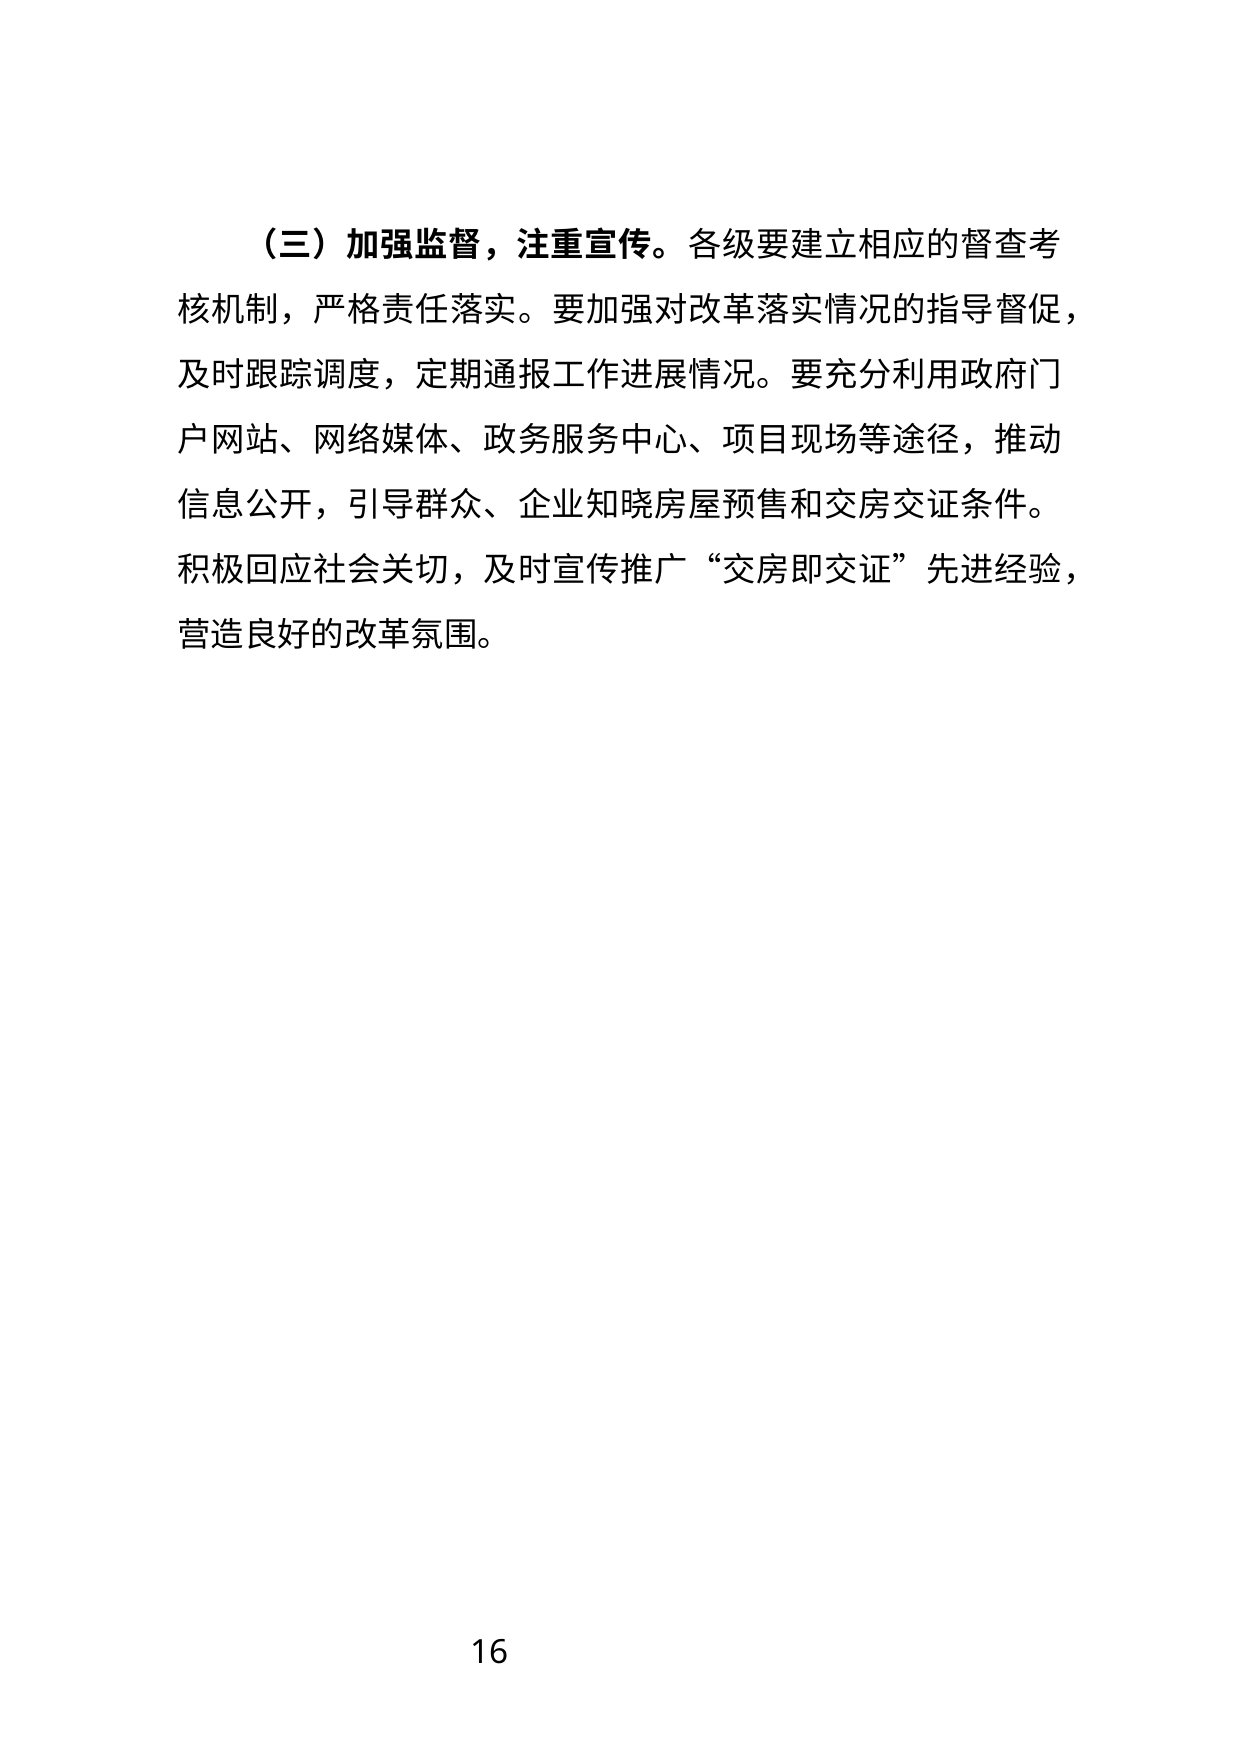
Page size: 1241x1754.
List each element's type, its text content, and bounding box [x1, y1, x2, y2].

text （三）加强监督，注重宣传。各级要建立相应的督查考核机制，严格责任落实。要加强对改革落实情况的指导督促，及时跟踪调度，定期通报工作进展情况。要充分利用政府门户网站、网络媒体、政务服务中心、项目现场等途径，推动信息公开，引导群众、企业知晓房屋预售和交房交证条件。积极回应社会关切，及时宣传推广“交房即交证”先进经验，营造良好的改革氛围。 [177, 209, 1063, 664]
